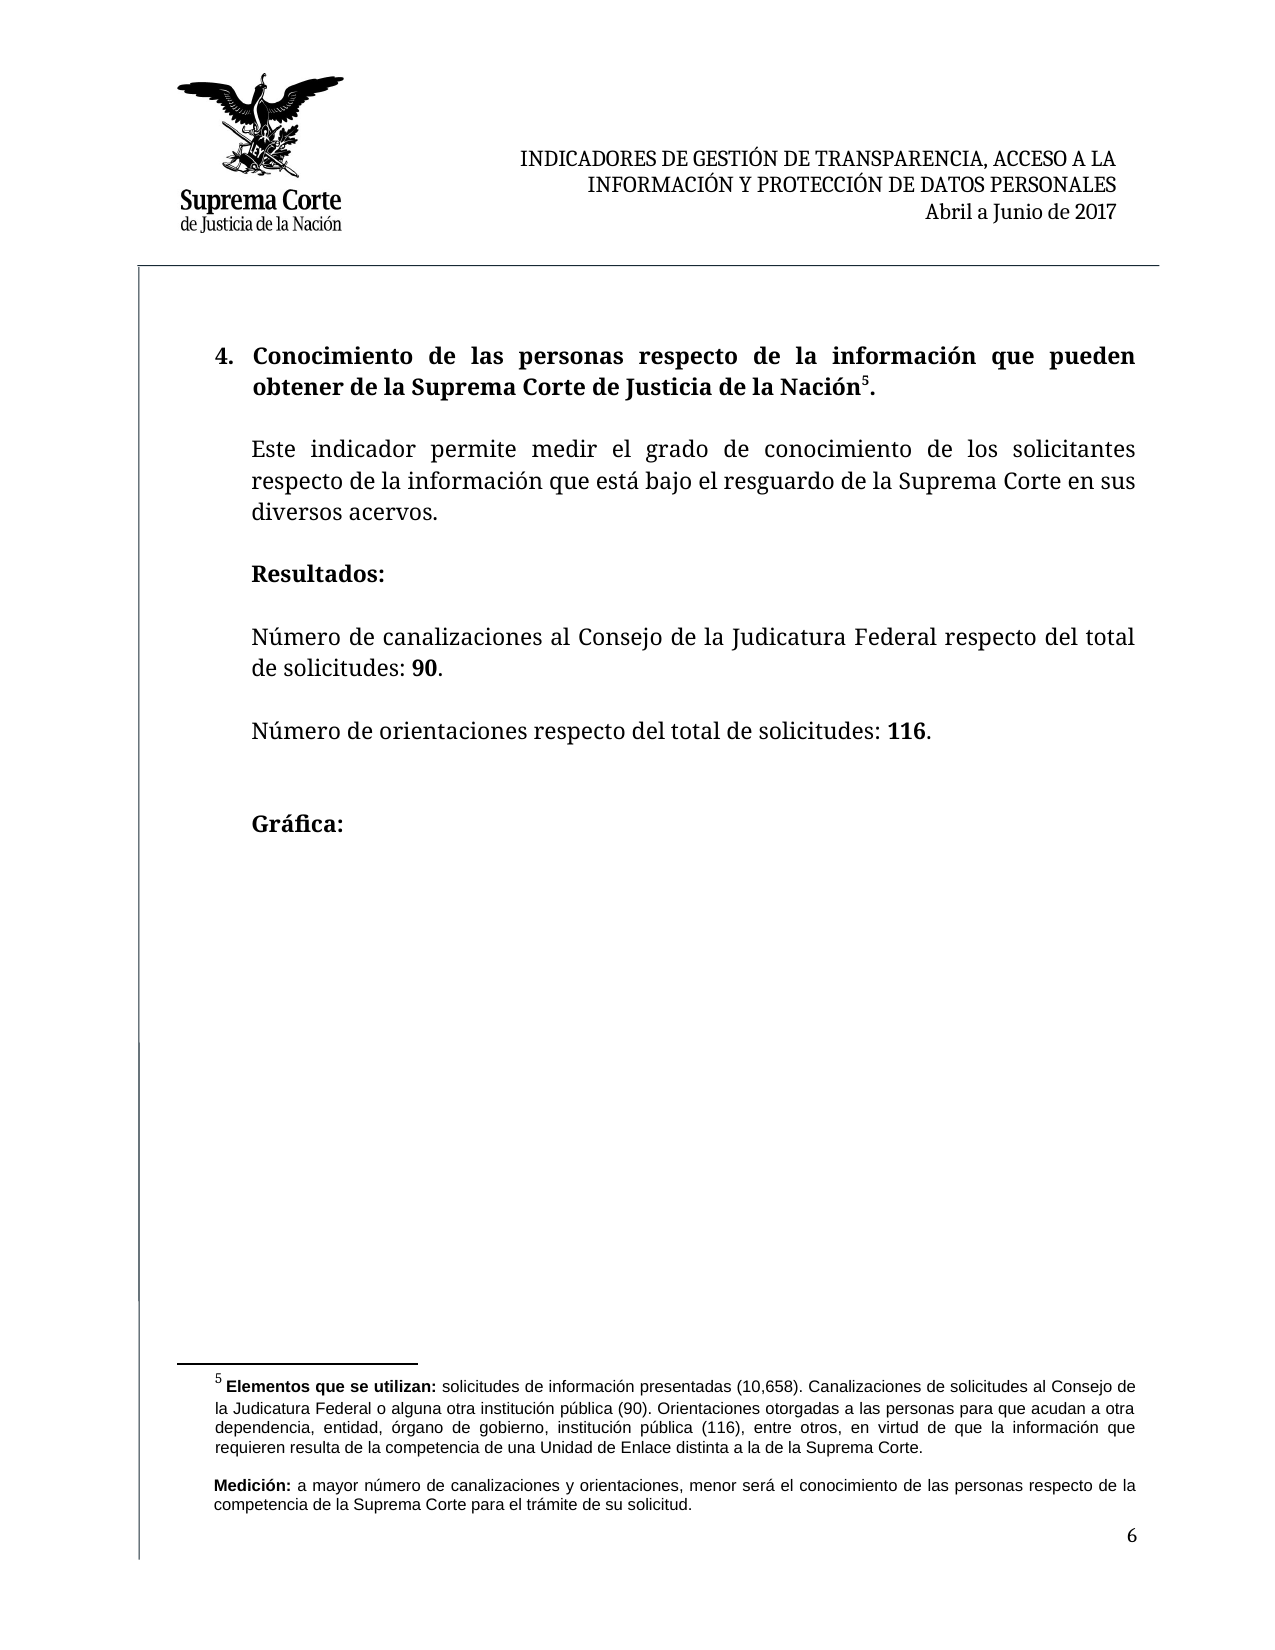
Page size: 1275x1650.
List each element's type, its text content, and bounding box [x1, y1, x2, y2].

text Número de canalizaciones al Consejo de la Judicatura Federal respecto del total de solicitudes: 90. [251, 621, 1137, 683]
picture [177, 73, 344, 233]
text Número de orientaciones respecto del total de solicitudes: 116. [251, 714, 1137, 746]
list Conocimiento de las personas respecto de la información que pueden obtener de la Suprema Corte de Justicia de la Nación. [215, 339, 1137, 402]
text Resultados: [251, 558, 1137, 589]
text Este indicador permite medir el grado de conocimiento de los solicitantes respecto de la información que está bajo el resguardo de la Suprema Corte en sus diversos acervos. [251, 433, 1137, 527]
text Gráfica: [251, 808, 1137, 839]
